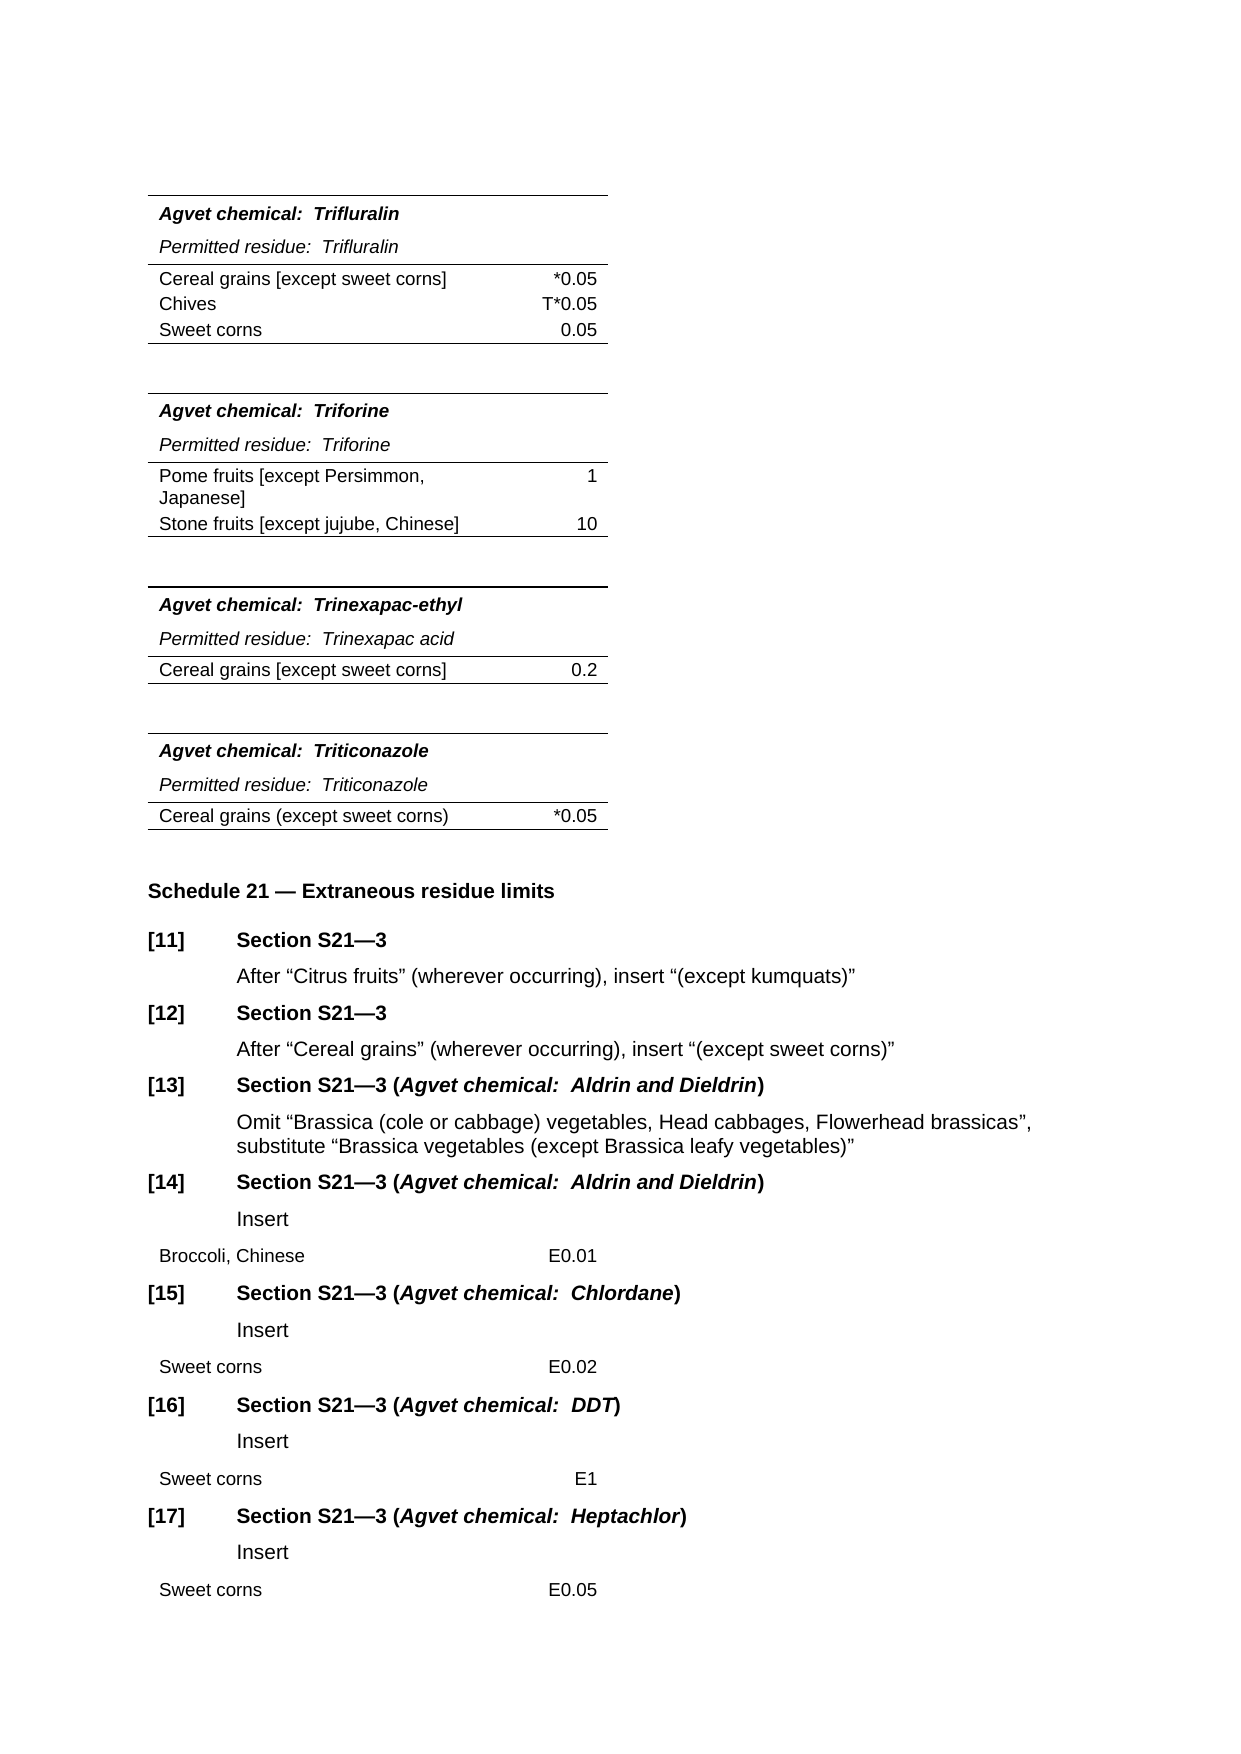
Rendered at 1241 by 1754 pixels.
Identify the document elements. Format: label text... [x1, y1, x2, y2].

text Omit “Brassica (cole or cabbage) vegetables, Head cabbages, Flowerhead brassicas”, substitute “Brassica vegetables (except Brassica leafy vegetables)” [148, 1110, 1092, 1158]
text [16] Section S21—3 (Agvet chemical: DDT) [148, 1392, 1092, 1416]
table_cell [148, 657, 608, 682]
text [14] Section S21—3 (Agvet chemical: Aldrin and Dieldrin) [148, 1170, 1092, 1194]
text Insert [148, 1207, 1092, 1231]
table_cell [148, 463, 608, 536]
text After “Cereal grains” (wherever occurring), insert “(except sweet corns)” [148, 1037, 1092, 1061]
text [15] Section S21—3 (Agvet chemical: Chlordane) [148, 1281, 1092, 1305]
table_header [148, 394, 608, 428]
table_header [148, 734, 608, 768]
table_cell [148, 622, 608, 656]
text Insert [148, 1429, 1092, 1453]
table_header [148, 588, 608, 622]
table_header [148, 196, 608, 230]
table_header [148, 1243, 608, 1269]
text After “Citrus fruits” (wherever occurring), insert “(except kumquats)” [148, 964, 1092, 988]
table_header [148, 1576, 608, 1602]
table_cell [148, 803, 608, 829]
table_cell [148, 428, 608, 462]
text [12] Section S21—3 [148, 1000, 1092, 1024]
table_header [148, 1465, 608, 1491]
text Schedule 21 — Extraneous residue limits [148, 878, 1092, 902]
text [11] Section S21—3 [148, 927, 1092, 951]
text [13] Section S21—3 (Agvet chemical: Aldrin and Dieldrin) [148, 1073, 1092, 1097]
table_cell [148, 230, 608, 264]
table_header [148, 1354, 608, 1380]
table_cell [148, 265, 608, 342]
text Insert [148, 1318, 1092, 1342]
text [17] Section S21—3 (Agvet chemical: Heptachlor) [148, 1503, 1092, 1527]
text Insert [148, 1540, 1092, 1564]
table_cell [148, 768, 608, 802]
